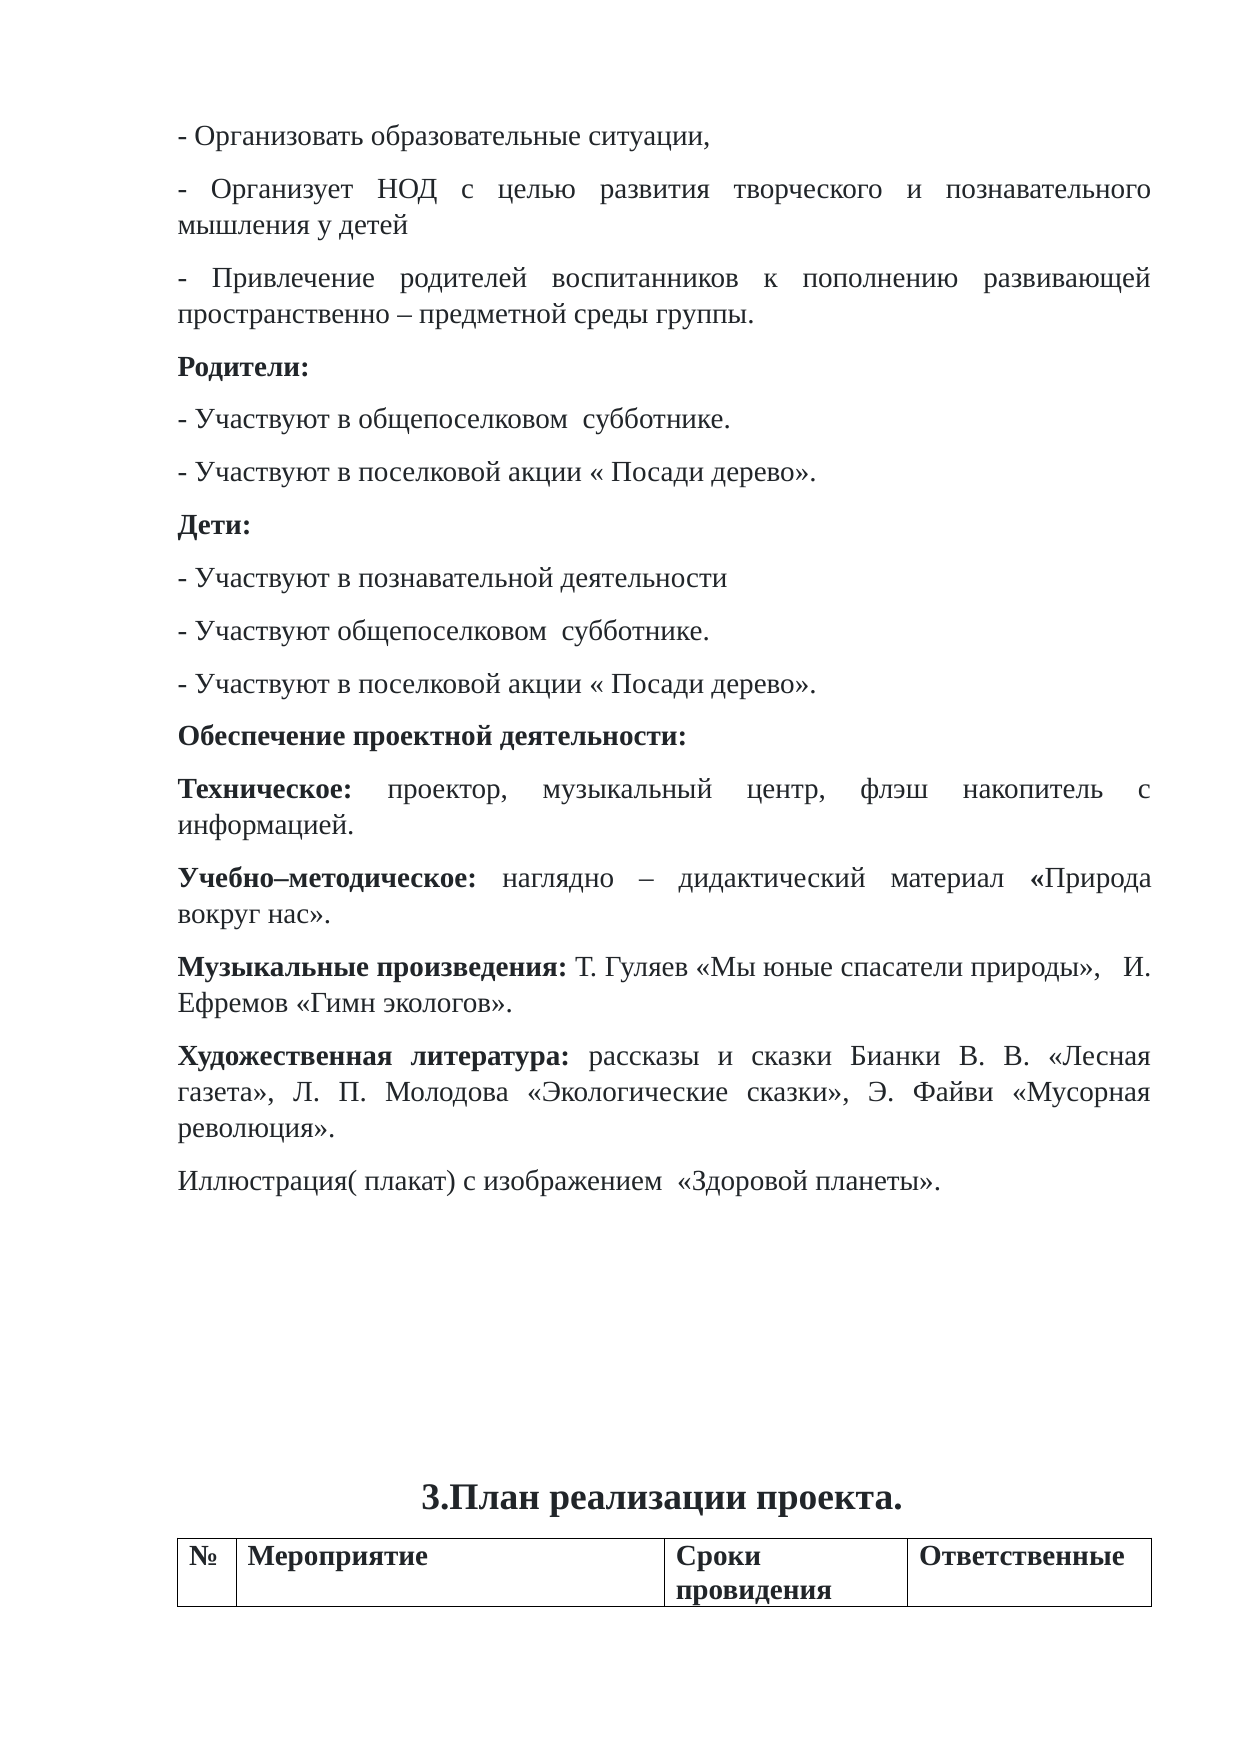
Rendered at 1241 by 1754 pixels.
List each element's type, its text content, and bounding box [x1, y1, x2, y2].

text Иллюстрация( плакат) с изображением «Здоровой планеты». [177, 1163, 1152, 1197]
text Дети: [177, 507, 1152, 541]
text 3.План реализации проекта. [177, 1474, 1152, 1517]
text - Участвуют в поселковой акции « Посади дерево». [177, 454, 1152, 488]
table_header № [178, 1539, 236, 1606]
text Техническое: проектор, музыкальный центр, флэш накопитель с информацией. [177, 771, 1152, 841]
text - Участвуют в общепоселковом субботнике. [177, 402, 1152, 435]
text - Участвуют в познавательной деятельности [177, 560, 1152, 594]
text - Привлечение родителей воспитанников к пополнению развивающей пространственно – предметной среды группы. [177, 260, 1152, 329]
table_header Мероприятие [237, 1539, 664, 1606]
table_header Ответственные [908, 1539, 1151, 1606]
text - Организует НОД с целью развития творческого и познавательного мышления у детей [177, 171, 1152, 241]
text Обеспечение проектной деятельности: [177, 718, 1152, 752]
text - Организовать образовательные ситуации, [177, 118, 1152, 152]
text - Участвуют общепоселковом субботнике. [177, 613, 1152, 646]
text Родители: [177, 349, 1152, 382]
text - Участвуют в поселковой акции « Посади дерево». [177, 666, 1152, 699]
text Учебно–методическое: наглядно – дидактический материал «Природа вокруг нас». [177, 860, 1152, 930]
text Музыкальные произведения: Т. Гуляев «Мы юные спасатели природы», И. Ефремов «Гимн экологов». [177, 949, 1152, 1019]
table_header Сроки провидения [665, 1539, 907, 1606]
text Художественная литература: рассказы и сказки Бианки В. В. «Лесная газета», Л. П. Молодова «Экологические сказки», Э. Файви «Мусорная революция». [177, 1038, 1152, 1144]
